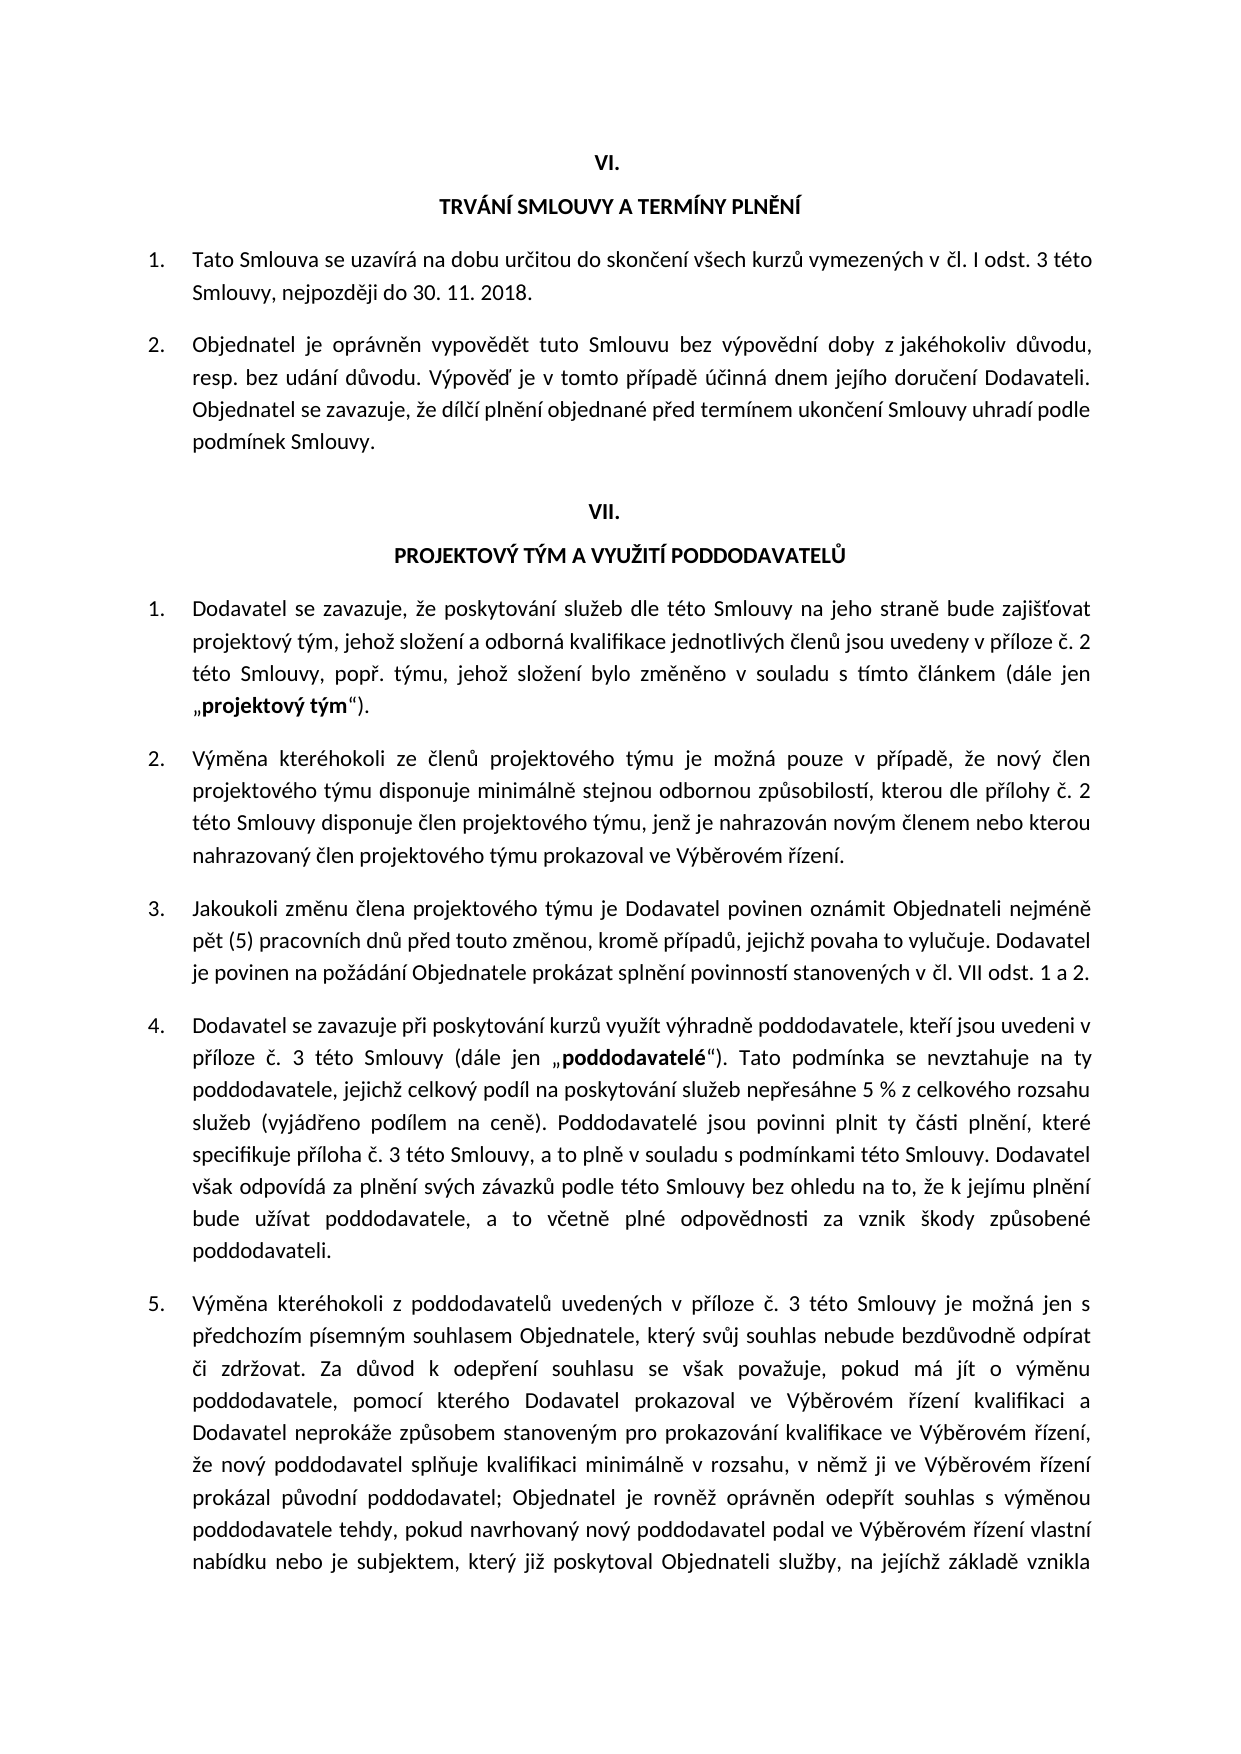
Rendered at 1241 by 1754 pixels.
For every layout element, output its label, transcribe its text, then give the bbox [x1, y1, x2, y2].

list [148, 1289, 1092, 1575]
list Dodavatel se zavazuje při poskytování kurzů využít výhradně poddodavatele, kteří jsou uvedeni v příloze č. 3 této Smlouvy (dále jen „poddodavatelé“). Tato podmínka se nevztahuje na ty poddodavatele, jejichž celkový podíl na poskytování služeb nepřesáhne 5 % z celkového rozsahu služeb (vyjádřeno podílem na ceně). Poddodavatelé jsou povinni plnit ty části plnění, které specifikuje příloha č. 3 této Smlouvy, a to plně v souladu s podmínkami této Smlouvy. Dodavatel však odpovídá za plnění svých závazků podle této Smlouvy bez ohledu na to, že k jejímu plnění bude užívat poddodavatele, a to včetně plné odpovědnosti za vznik škody způsobené poddodavateli. [148, 1011, 1092, 1264]
text TRVÁNÍ SMLOUVY A TERMÍNY PLNĚNÍ [148, 192, 1092, 220]
list Tato Smlouva se uzavírá na dobu určitou do skončení všech kurzů vymezených v čl. I odst. 3 této Smlouvy, nejpozději do 30. 11. 2018. [148, 245, 1092, 306]
list Výměna kteréhokoli ze členů projektového týmu je možná pouze v případě, že nový člen projektového týmu disponuje minimálně stejnou odbornou způsobilostí, kterou dle přílohy č. 2 této Smlouvy disponuje člen projektového týmu, jenž je nahrazován novým členem nebo kterou nahrazovaný člen projektového týmu prokazoval ve Výběrovém řízení. [148, 744, 1092, 869]
text PROJEKTOVÝ TÝM A VYUŽITÍ PODDODAVATELŮ [148, 542, 1092, 569]
list Objednatel je oprávněn vypovědět tuto Smlouvu bez výpovědní doby z jakéhokoliv důvodu, resp. bez udání důvodu. Výpověď je v tomto případě účinná dnem jejího doručení Dodavateli. Objednatel se zavazuje, že dílčí plnění objednané před termínem ukončení Smlouvy uhradí podle podmínek Smlouvy. [148, 331, 1092, 455]
list Dodavatel se zavazuje, že poskytování služeb dle této Smlouvy na jeho straně bude zajišťovat projektový tým, jehož složení a odborná kvalifikace jednotlivých členů jsou uvedeny v příloze č. 2 této Smlouvy, popř. týmu, jehož složení bylo změněno v souladu s tímto článkem (dále jen „projektový tým“). [148, 594, 1092, 719]
list Jakoukoli změnu člena projektového týmu je Dodavatel povinen oznámit Objednateli nejméně pět (5) pracovních dnů před touto změnou, kromě případů, jejichž povaha to vylučuje. Dodavatel je povinen na požádání Objednatele prokázat splnění povinností stanovených v čl. VII odst. 1 a 2. [148, 894, 1092, 986]
